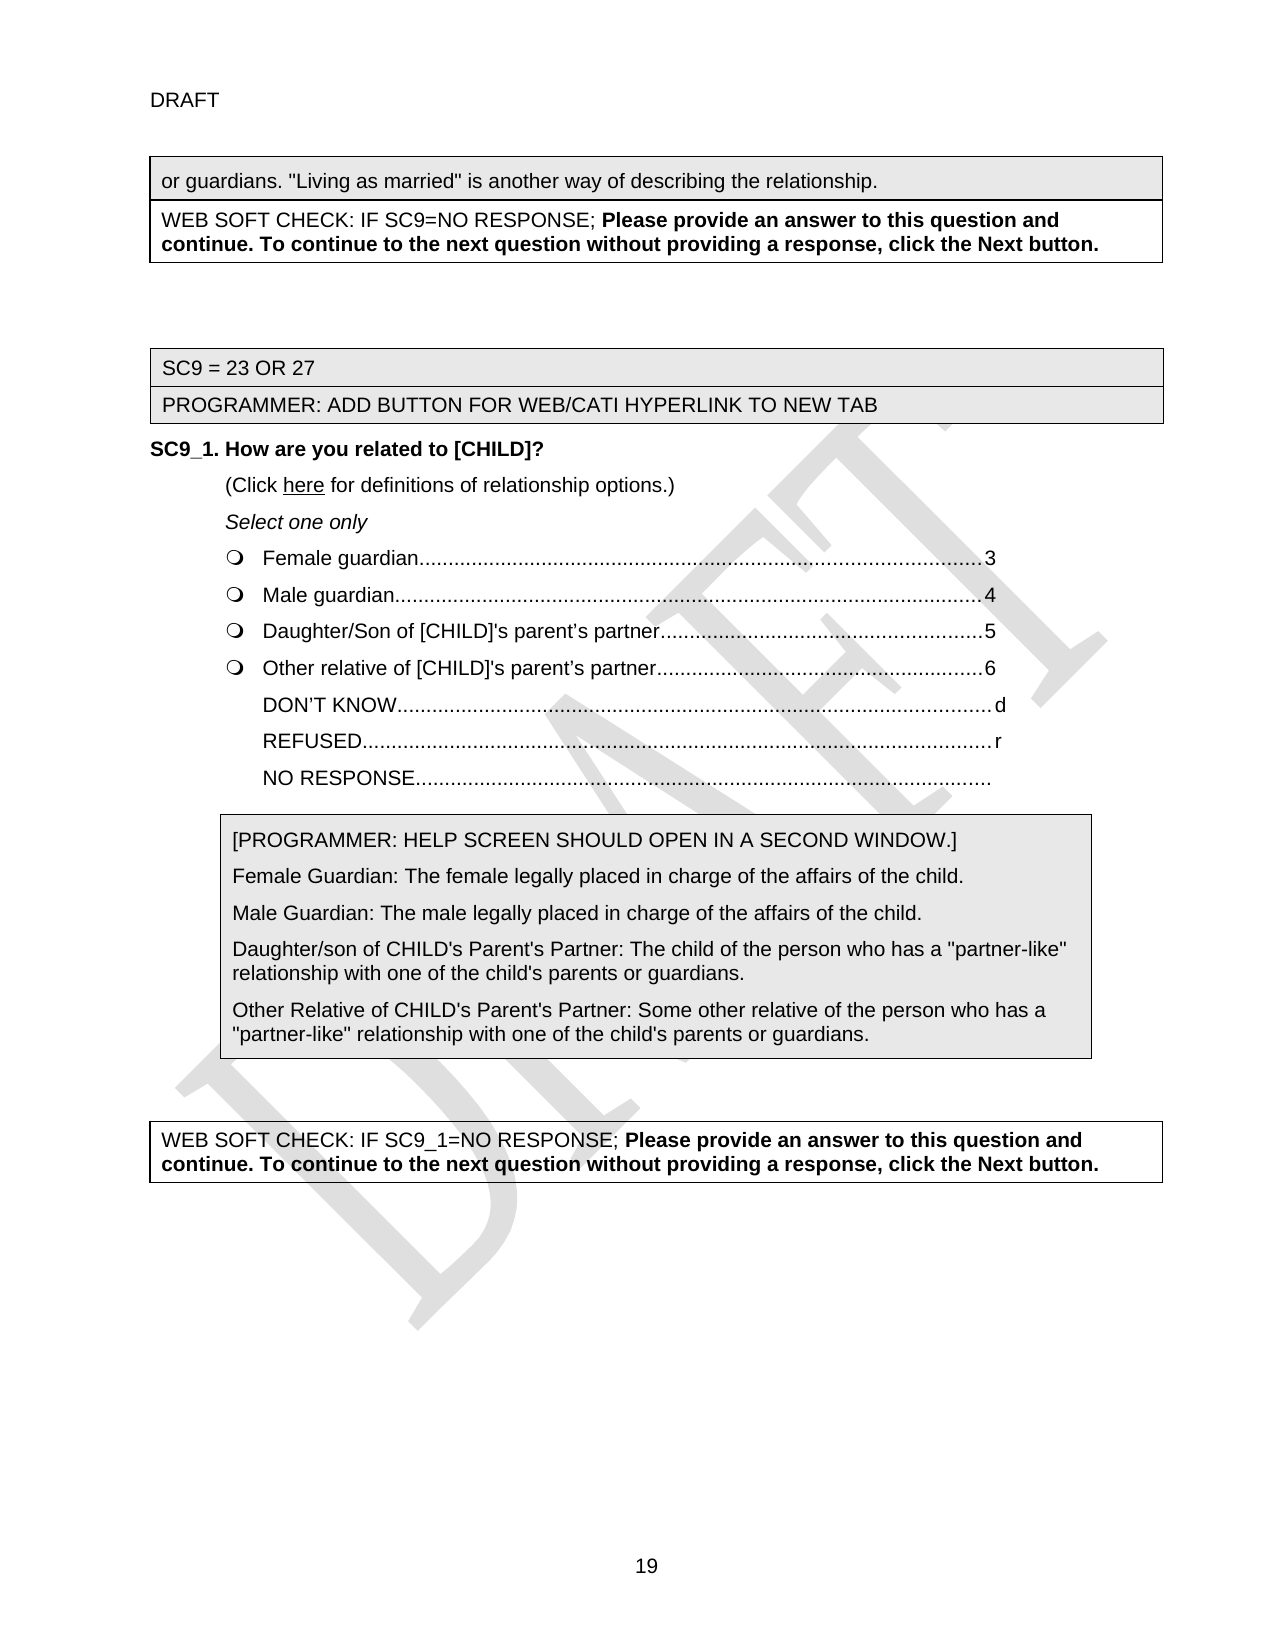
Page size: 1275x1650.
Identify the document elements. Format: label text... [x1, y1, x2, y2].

text Daughter/Son of [CHILD]'s parent’s partner 5 [225, 619, 1275, 643]
text Female guardian 3 [225, 546, 1275, 570]
table_cell PROGRAMMER: ADD BUTTON FOR WEB/CATI HYPERLINK TO NEW TAB [151, 387, 1163, 423]
text (Click here for definitions of relationship options.) [150, 473, 1162, 497]
text NO RESPONSE M [262, 765, 993, 789]
text Other relative of [CHILD]'s parent’s partner 6 [225, 656, 1275, 680]
text REFUSED r [262, 729, 1162, 753]
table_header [151, 157, 1162, 199]
text Male guardian 4 [225, 583, 1275, 607]
table_header [PROGRAMMER: HELP SCREEN SHOULD OPEN IN A SECOND WINDOW.] Female Guardian: The female legally placed in charge of the affairs of the child. Male Guardian: The male legally placed in charge of the affairs of the child. Daughter/son of CHILD's Parent's Partner: The child of the person who has a "partner-like" relationship with one of the child's parents or guardians. Other Relative of CHILD's Parent's Partner: Some other relative of the person who has a "partner-like" relationship with one of the child's parents or guardians. [221, 815, 1091, 1058]
table_header WEB SOFT CHECK: IF SC9_1=NO RESPONSE; Please provide an answer to this question and continue. To continue to the next question without providing a response, click the Next button. [151, 1122, 1162, 1182]
text Select one only [225, 510, 928, 534]
table_header WEB SOFT CHECK: IF SC9=NO RESPONSE; Please provide an answer to this question and continue. To continue to the next question without providing a response, click the Next button. [151, 201, 1162, 262]
text DON’T KNOW d [262, 692, 1162, 716]
text SC9_1. How are you related to [CHILD]? [150, 437, 1219, 461]
table_header SC9 = 23 OR 27 [151, 349, 1163, 386]
